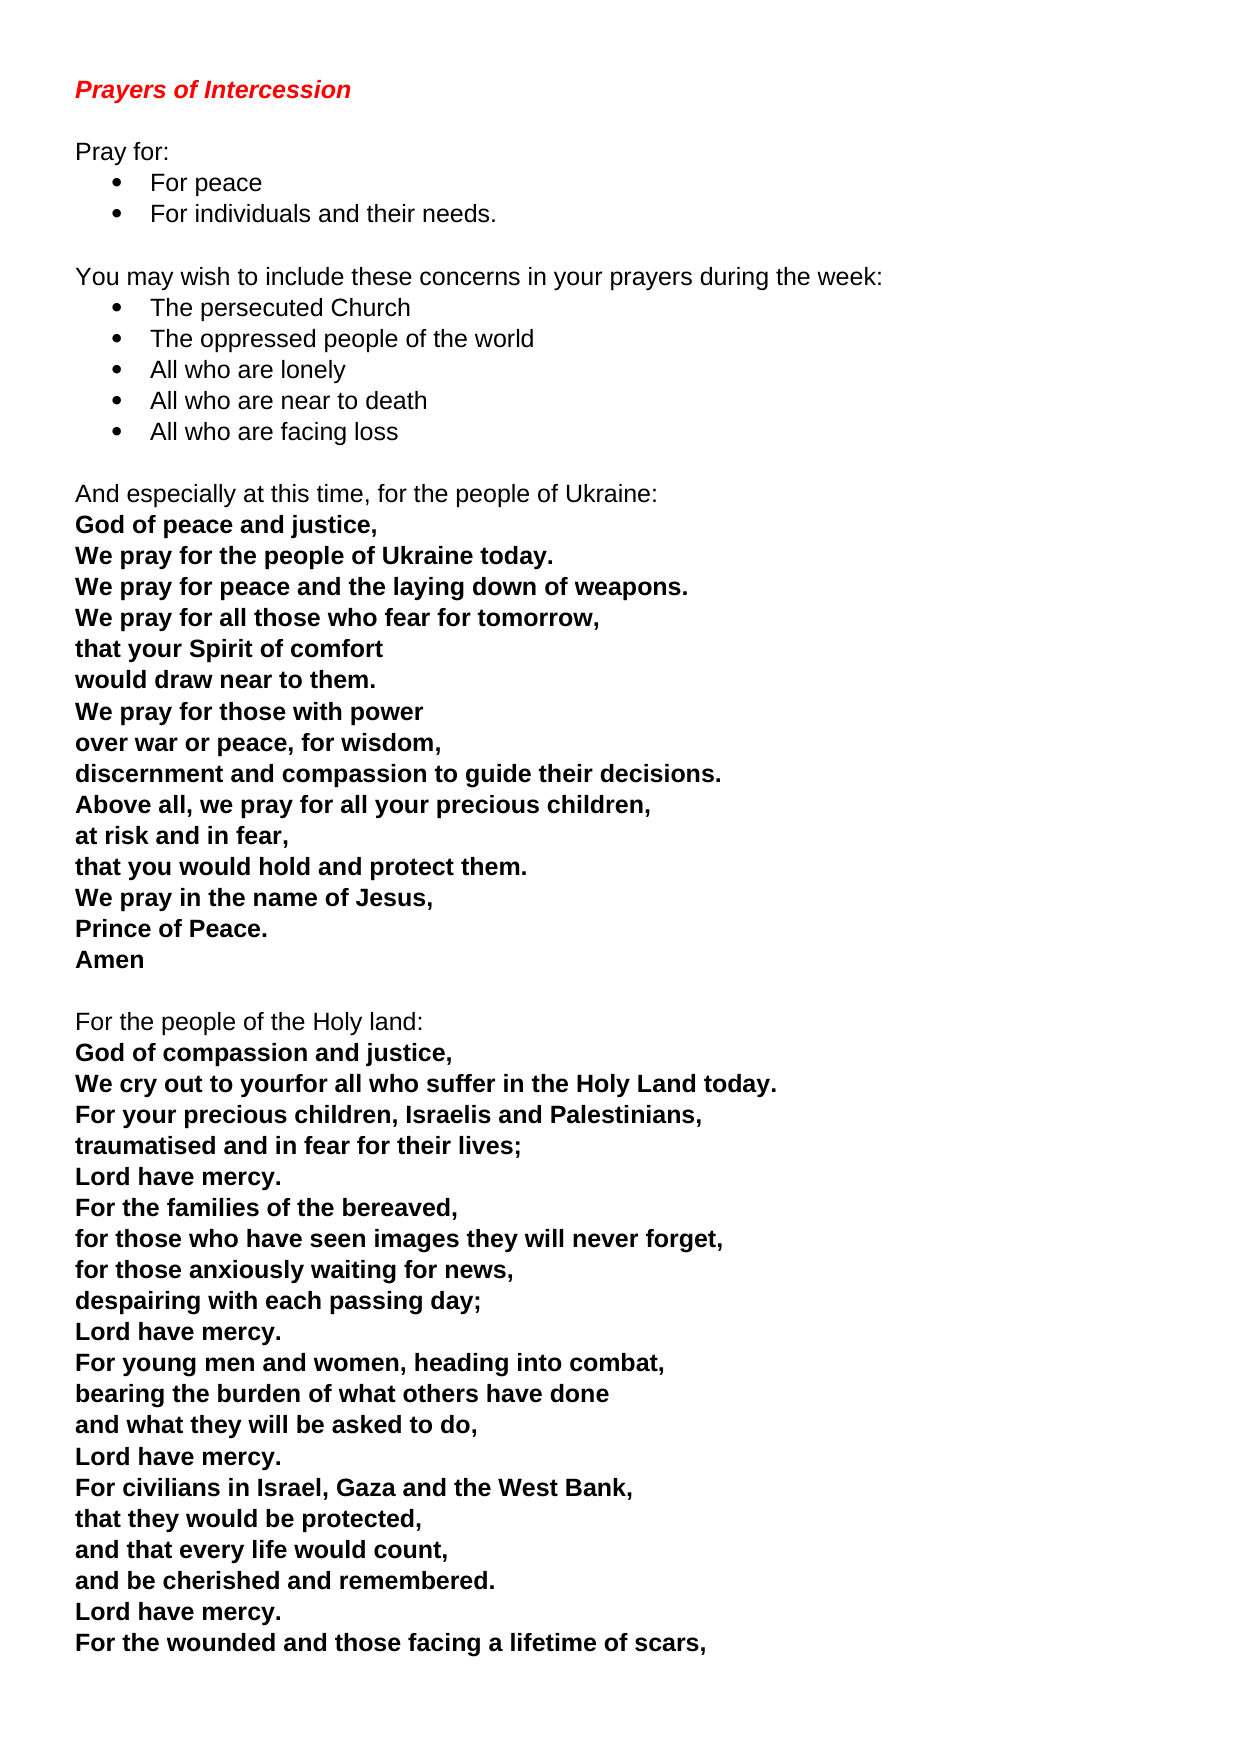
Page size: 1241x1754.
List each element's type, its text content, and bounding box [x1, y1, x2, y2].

list The persecuted Church [112, 292, 1165, 321]
text that you would hold and protect them. [75, 852, 1165, 881]
text traumatised and in fear for their lives; [75, 1131, 1165, 1160]
text for those who have seen images they will never forget, [75, 1224, 1165, 1253]
text Lord have mercy. [75, 1162, 1165, 1191]
text at risk and in fear, [75, 821, 1165, 849]
text Amen [75, 945, 1165, 974]
text For young men and women, heading into combat, [75, 1348, 1165, 1377]
list All who are lonely [112, 355, 1165, 384]
text Lord have mercy. [75, 1597, 1165, 1626]
text Above all, we pray for all your precious children, [75, 790, 1165, 818]
text Lord have mercy. [75, 1442, 1165, 1470]
text Pray for: [75, 137, 1165, 166]
text We pray for the people of Ukraine today. [75, 541, 1165, 570]
text God of compassion and justice, [75, 1038, 1165, 1067]
text and what they will be asked to do, [75, 1411, 1165, 1439]
list All who are near to death [112, 386, 1165, 415]
list The oppressed people of the world [112, 324, 1165, 352]
text We pray for peace and the laying down of weapons. [75, 572, 1165, 601]
text We pray for those with power [75, 697, 1165, 725]
text bearing the burden of what others have done [75, 1379, 1165, 1408]
text We cry out to yourfor all who suffer in the Holy Land today. [75, 1069, 1165, 1098]
text Lord have mercy. [75, 1317, 1165, 1346]
list All who are facing loss [112, 417, 1165, 446]
text And especially at this time, for the people of Ukraine: [75, 479, 1165, 508]
list For peace [112, 168, 1165, 197]
text and that every life would count, [75, 1535, 1165, 1563]
text For civilians in Israel, Gaza and the West Bank, [75, 1473, 1165, 1501]
text God of peace and justice, [75, 510, 1165, 539]
text Prince of Peace. [75, 914, 1165, 943]
text For your precious children, Israelis and Palestinians, [75, 1100, 1165, 1129]
text would draw near to them. [75, 666, 1165, 694]
list For individuals and their needs. [112, 199, 1165, 228]
text For the wounded and those facing a lifetime of scars, [75, 1628, 1165, 1657]
text You may wish to include these concerns in your prayers during the week: [75, 261, 1165, 290]
text and be cherished and remembered. [75, 1566, 1165, 1594]
text We pray in the name of Jesus, [75, 883, 1165, 912]
text For the people of the Holy land: [75, 1007, 1165, 1036]
text over war or peace, for wisdom, [75, 728, 1165, 756]
text For the families of the bereaved, [75, 1193, 1165, 1222]
text that they would be protected, [75, 1504, 1165, 1532]
text for those anxiously waiting for news, [75, 1255, 1165, 1284]
text We pray for all those who fear for tomorrow, [75, 603, 1165, 632]
text that your Spirit of comfort [75, 634, 1165, 663]
text Prayers of Intercession [75, 75, 1165, 104]
text despairing with each passing day; [75, 1286, 1165, 1315]
text discernment and compassion to guide their decisions. [75, 759, 1165, 787]
